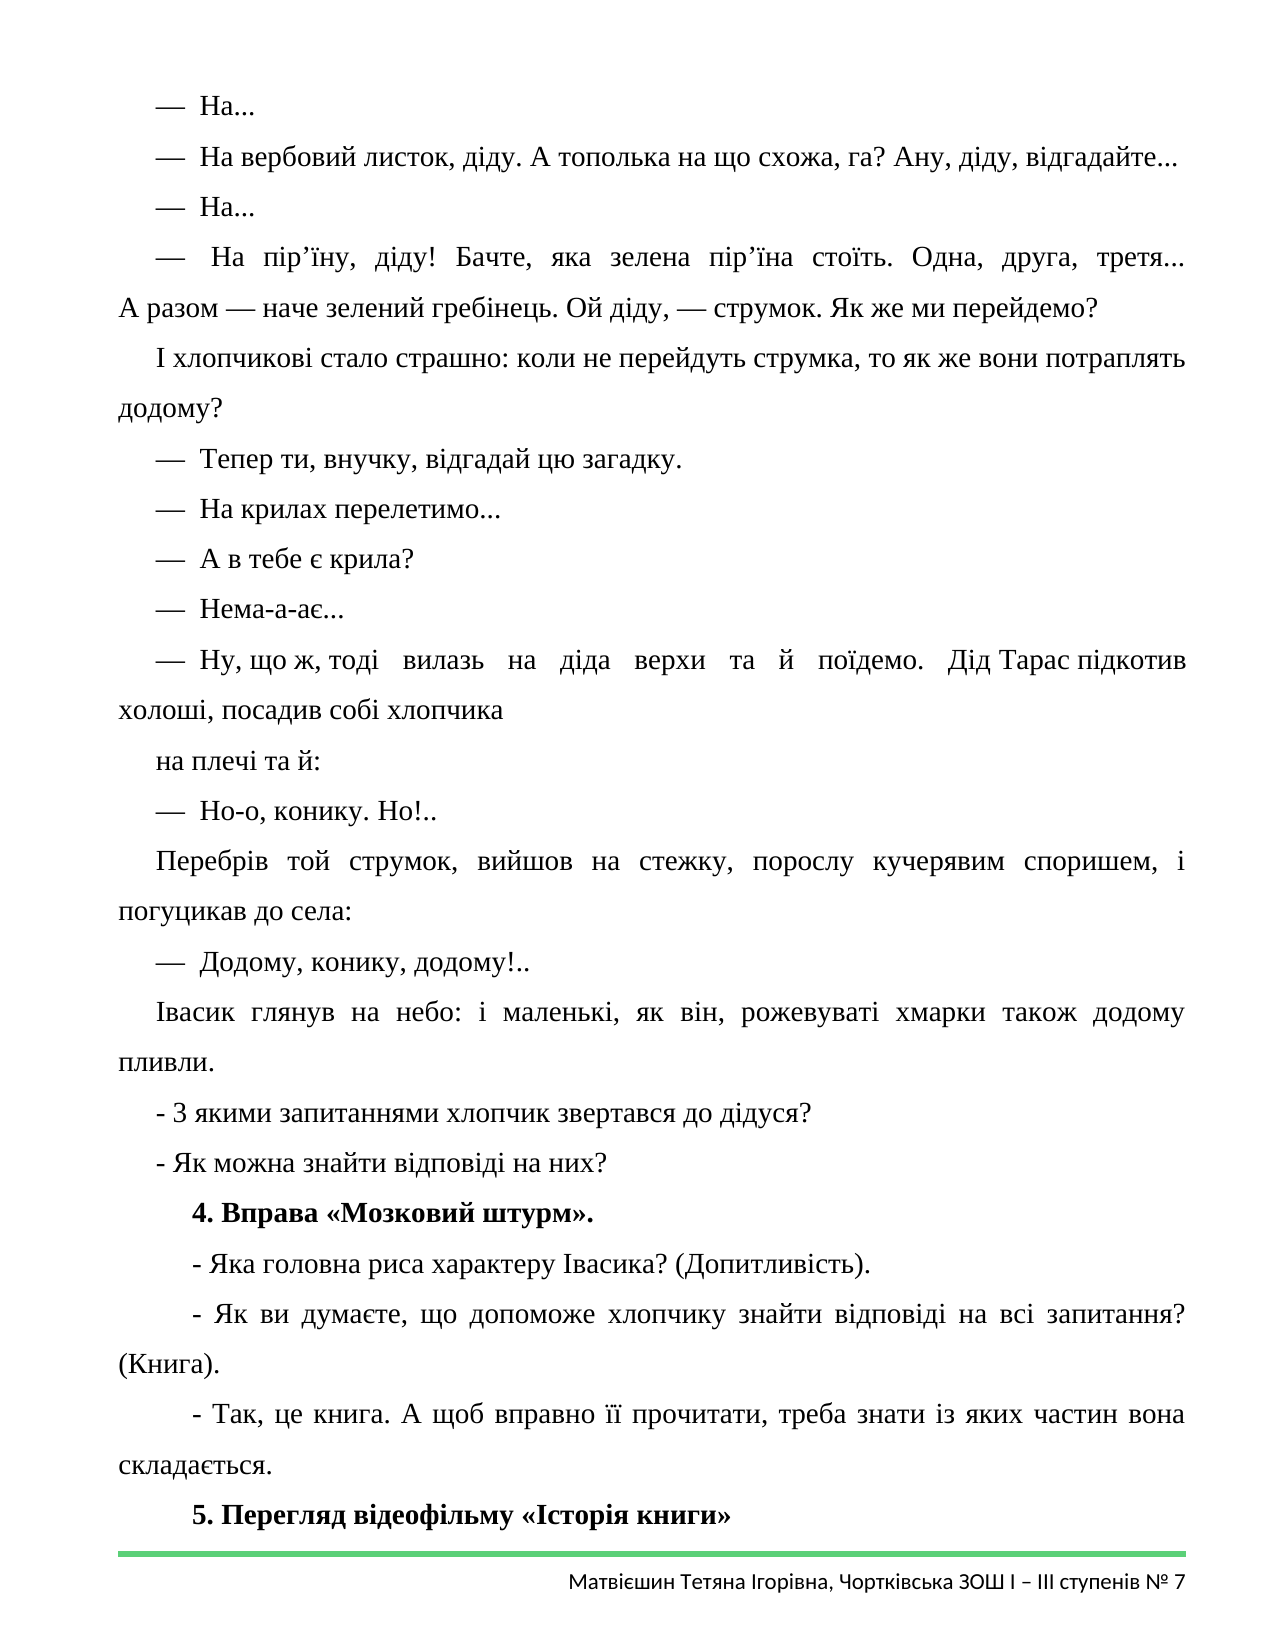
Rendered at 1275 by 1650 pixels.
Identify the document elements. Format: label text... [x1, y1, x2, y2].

text — На пір’їну, діду! Бачте, яка зелена пір’їна стоїть. Одна, друга, третя... А разом — наче зелений гребінець. Ой діду, — струмок. Як же ми перейдемо? [118, 239, 1186, 323]
text — Нема-а-ає... [118, 592, 1186, 625]
text — На вербовий листок, діду. А тополька на що схожа, га? Ану, діду, відгадайте... [118, 139, 1186, 172]
text - Як можна знайти відповіді на них? [118, 1145, 1186, 1179]
text 4. Вправа «Мозковий штурм». [118, 1195, 1186, 1229]
text - Яка головна риса характеру Івасика? (Допитливість). [118, 1246, 1186, 1279]
text Перебрів той струмок, вийшов на стежку, порослу кучерявим споришем, і погуцикав до села: [118, 843, 1186, 927]
text - Так, це книга. А щоб вправно її прочитати, треба знати із яких частин вона складається. [118, 1397, 1186, 1481]
text — А в тебе є крила? [118, 541, 1186, 575]
text - Як ви думаєте, що допоможе хлопчику знайти відповіді на всі запитання? (Книга). [118, 1296, 1186, 1380]
text — Додому, конику, додому!.. [118, 944, 1186, 977]
text Івасик глянув на небо: і маленькі, як він, рожевуваті хмарки також додому пливли. [118, 994, 1186, 1078]
text І хлопчикові стало страшно: коли не перейдуть струмка, то як же вони потраплять додому? [118, 340, 1186, 424]
text — На... [118, 189, 1186, 223]
text — На крилах перелетимо... [118, 491, 1186, 524]
text 5. Перегляд відеофільму «Історія книги» [118, 1497, 1186, 1531]
text — Ну, що ж, тоді вилазь на діда верхи та й поїдемо. Дід Тарас підкотив холоші, посадив собі хлопчика [118, 642, 1186, 726]
text — Тепер ти, внучку, відгадай цю загадку. [118, 441, 1186, 474]
text — На... [118, 88, 1186, 122]
text — Но-о, конику. Но!.. [118, 793, 1186, 826]
text на плечі та й: [118, 743, 1186, 776]
text - 3 якими запитаннями хлопчик звертався до дідуся? [118, 1095, 1186, 1128]
